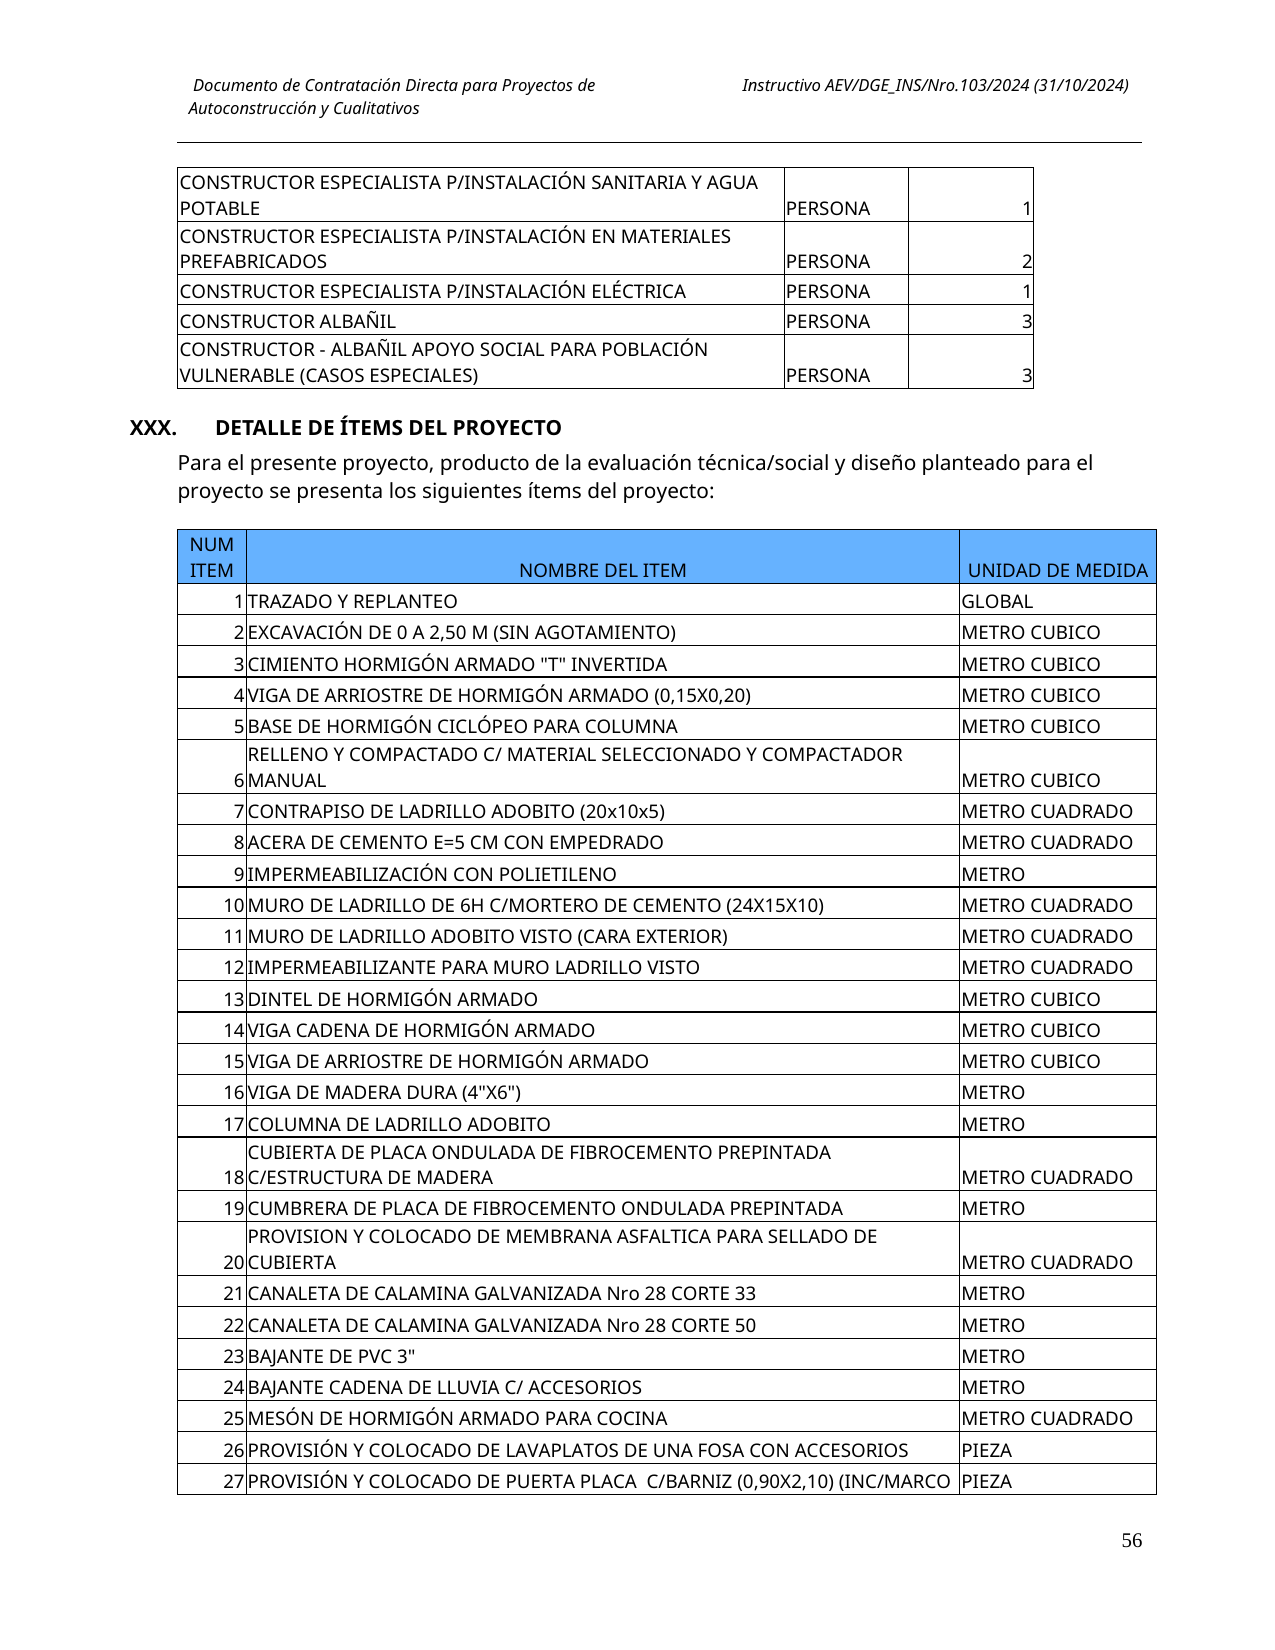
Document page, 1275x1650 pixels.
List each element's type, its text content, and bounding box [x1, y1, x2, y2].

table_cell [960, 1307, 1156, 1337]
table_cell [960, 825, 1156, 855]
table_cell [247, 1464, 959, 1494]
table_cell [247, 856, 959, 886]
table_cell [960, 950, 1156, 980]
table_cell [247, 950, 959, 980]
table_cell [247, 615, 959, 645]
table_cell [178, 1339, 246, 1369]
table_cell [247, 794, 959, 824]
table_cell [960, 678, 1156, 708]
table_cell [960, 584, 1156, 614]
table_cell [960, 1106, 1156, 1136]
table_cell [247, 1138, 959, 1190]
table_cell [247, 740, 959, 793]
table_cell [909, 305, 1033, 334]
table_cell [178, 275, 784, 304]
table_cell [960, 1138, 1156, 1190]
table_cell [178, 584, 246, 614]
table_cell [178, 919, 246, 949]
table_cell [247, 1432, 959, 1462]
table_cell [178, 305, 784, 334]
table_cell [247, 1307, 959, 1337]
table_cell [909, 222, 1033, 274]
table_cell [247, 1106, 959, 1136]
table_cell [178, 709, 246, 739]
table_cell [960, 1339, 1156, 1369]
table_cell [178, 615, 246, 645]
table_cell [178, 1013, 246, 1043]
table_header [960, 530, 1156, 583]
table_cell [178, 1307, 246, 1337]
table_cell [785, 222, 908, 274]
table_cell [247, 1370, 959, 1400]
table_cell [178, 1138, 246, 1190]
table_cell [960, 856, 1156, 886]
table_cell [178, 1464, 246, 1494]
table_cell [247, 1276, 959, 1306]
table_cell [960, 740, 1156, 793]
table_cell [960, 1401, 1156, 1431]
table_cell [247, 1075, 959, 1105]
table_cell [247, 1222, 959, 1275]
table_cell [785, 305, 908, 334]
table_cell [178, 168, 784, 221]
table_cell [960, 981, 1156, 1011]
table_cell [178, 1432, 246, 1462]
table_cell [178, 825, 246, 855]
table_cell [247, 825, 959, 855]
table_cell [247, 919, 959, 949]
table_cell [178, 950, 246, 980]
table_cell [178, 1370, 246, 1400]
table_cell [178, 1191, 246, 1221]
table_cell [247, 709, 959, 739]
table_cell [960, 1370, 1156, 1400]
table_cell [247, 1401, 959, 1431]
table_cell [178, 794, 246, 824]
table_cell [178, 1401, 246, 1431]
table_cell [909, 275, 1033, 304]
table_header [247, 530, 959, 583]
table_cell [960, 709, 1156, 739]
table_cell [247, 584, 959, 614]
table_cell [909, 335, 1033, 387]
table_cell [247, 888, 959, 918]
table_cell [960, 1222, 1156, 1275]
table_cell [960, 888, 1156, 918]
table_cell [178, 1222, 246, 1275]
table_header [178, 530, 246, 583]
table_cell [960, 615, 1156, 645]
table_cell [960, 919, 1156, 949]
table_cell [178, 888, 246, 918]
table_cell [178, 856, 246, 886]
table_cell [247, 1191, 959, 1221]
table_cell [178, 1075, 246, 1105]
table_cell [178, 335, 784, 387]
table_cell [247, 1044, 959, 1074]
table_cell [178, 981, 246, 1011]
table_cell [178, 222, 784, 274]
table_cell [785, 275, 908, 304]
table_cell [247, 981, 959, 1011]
text Para el presente proyecto, producto de la evaluación técnica/social y diseño planteado para el proyecto se presenta los siguientes ítems del proyecto: [177, 448, 1142, 505]
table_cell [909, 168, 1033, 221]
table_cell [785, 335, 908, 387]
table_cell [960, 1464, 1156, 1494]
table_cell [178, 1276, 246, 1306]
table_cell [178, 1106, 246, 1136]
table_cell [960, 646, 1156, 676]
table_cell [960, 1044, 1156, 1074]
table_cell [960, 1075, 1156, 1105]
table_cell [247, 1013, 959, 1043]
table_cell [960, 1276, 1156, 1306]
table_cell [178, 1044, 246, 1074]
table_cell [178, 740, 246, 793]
list DETALLE DE ÍTEMS DEL PROYECTO [177, 413, 1142, 442]
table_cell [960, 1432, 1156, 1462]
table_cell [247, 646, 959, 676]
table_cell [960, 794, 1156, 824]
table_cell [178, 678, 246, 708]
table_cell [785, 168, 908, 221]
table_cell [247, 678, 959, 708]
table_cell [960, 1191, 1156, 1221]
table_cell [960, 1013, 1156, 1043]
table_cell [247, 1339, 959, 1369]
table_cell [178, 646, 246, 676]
